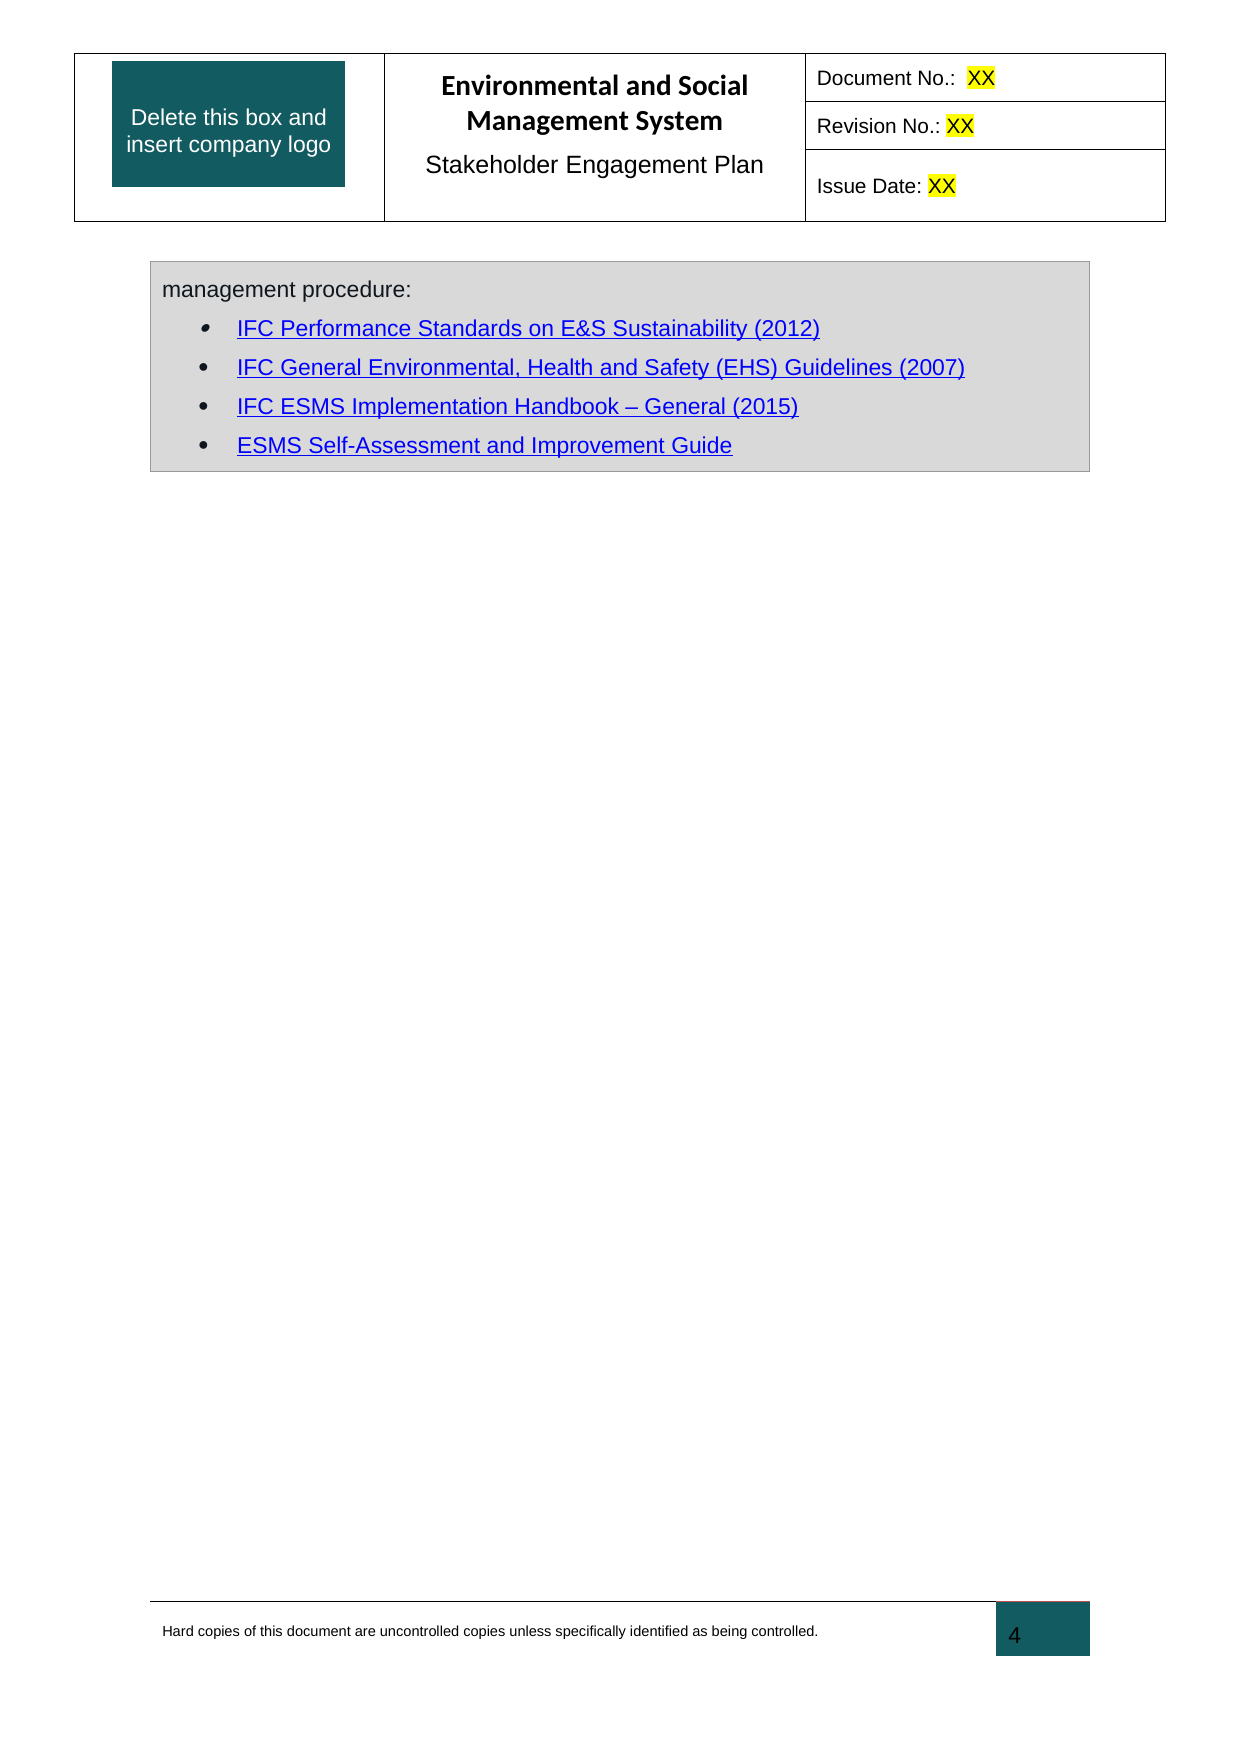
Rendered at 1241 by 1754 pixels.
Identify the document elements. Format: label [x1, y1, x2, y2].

table_cell [151, 262, 1089, 471]
